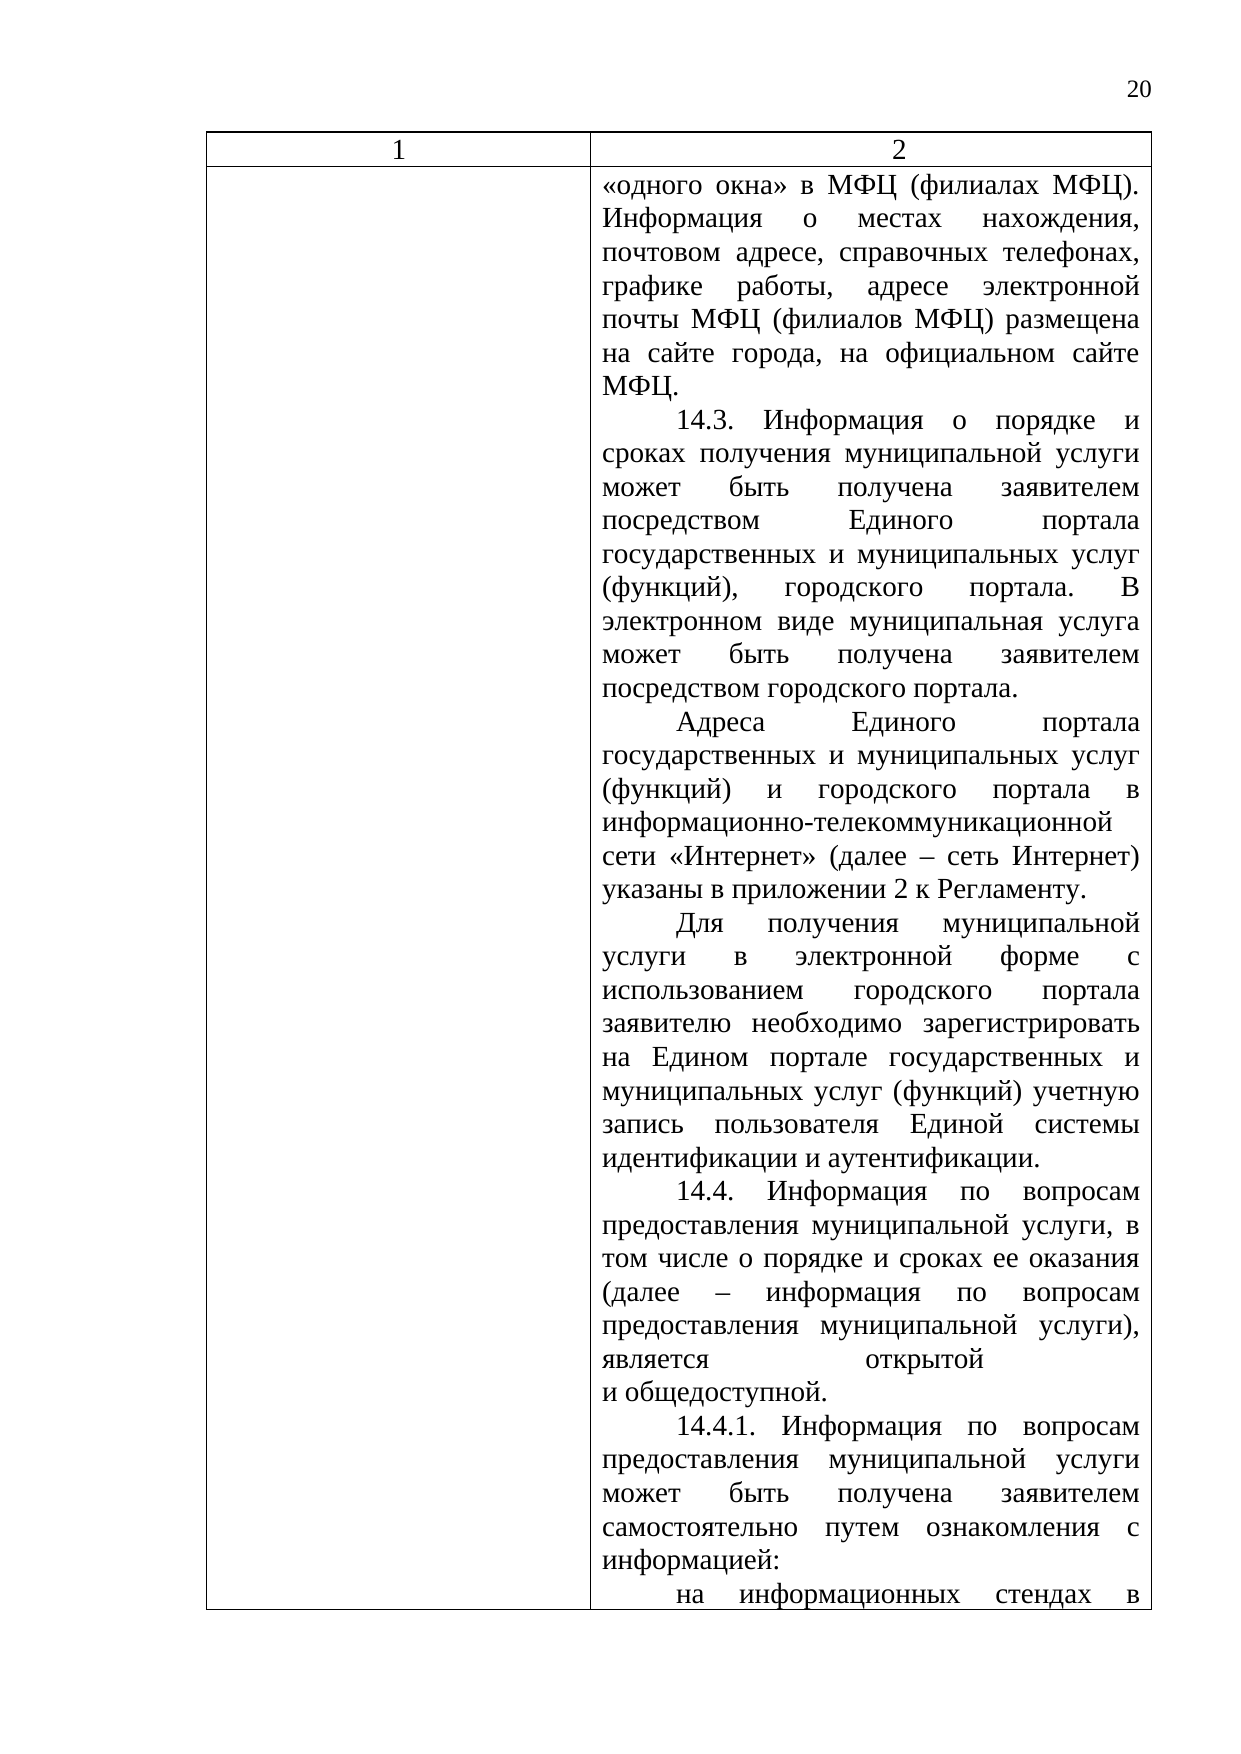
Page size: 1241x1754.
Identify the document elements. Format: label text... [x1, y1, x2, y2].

table_header 1 [207, 133, 590, 166]
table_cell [207, 167, 590, 1609]
table_header 2 [591, 133, 1151, 166]
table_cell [591, 167, 1151, 1609]
